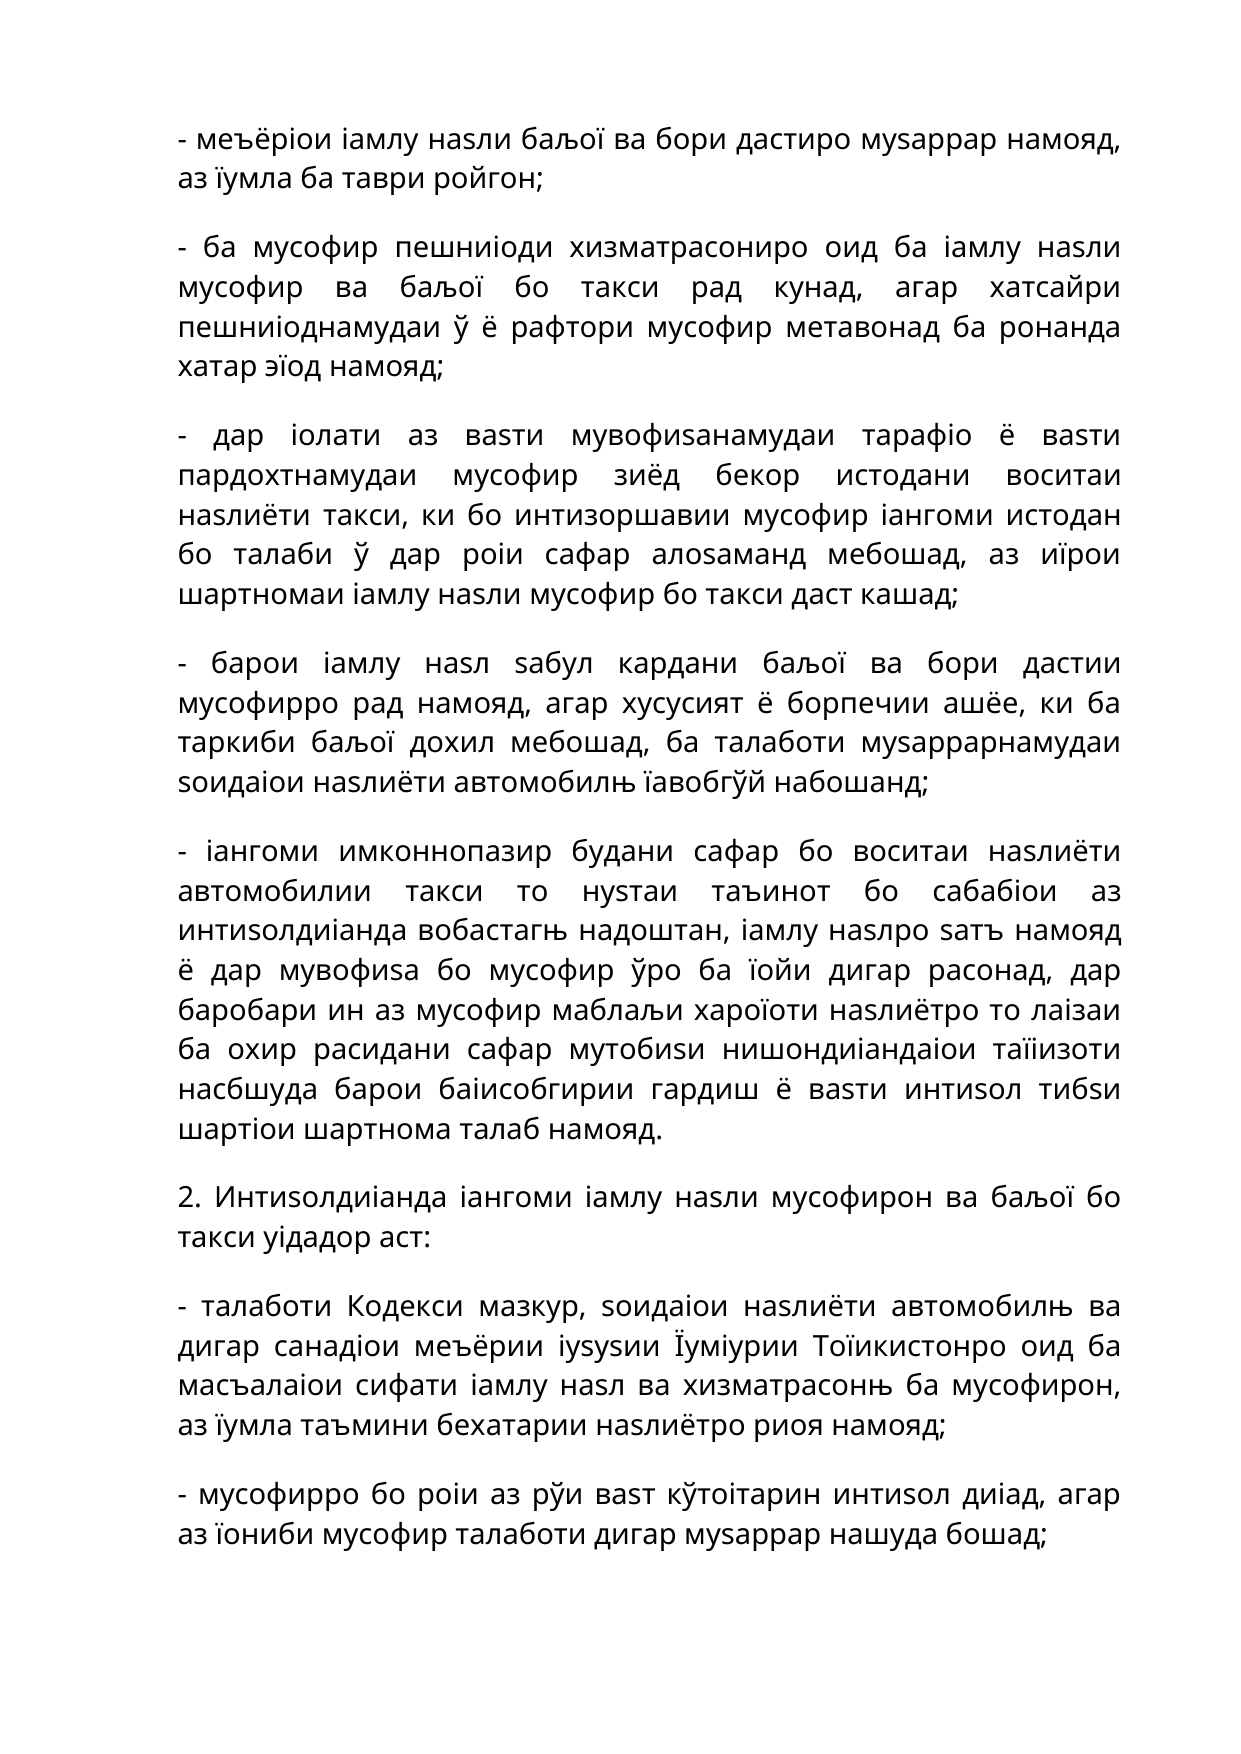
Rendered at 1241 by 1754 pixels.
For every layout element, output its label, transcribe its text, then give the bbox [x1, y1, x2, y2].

text - іангоми имконнопазир будани сафар бо воситаи наѕлиёти автомобилии такси то нуѕтаи таъинот бо сабабіои аз интиѕолдиіанда вобастагњ надоштан, іамлу наѕлро ѕатъ намояд ё дар мувофиѕа бо мусофир ўро ба їойи дигар расонад, дар баробари ин аз мусофир маблаљи хароїоти наѕлиётро то лаізаи ба охир расидани сафар мутобиѕи нишондиіандаіои таїіизоти насбшуда барои баіисобгирии гардиш ё ваѕти интиѕол тибѕи шартіои шартнома талаб намояд. [177, 830, 1122, 1148]
text - талаботи Кодекси мазкур, ѕоидаіои наѕлиёти автомобилњ ва дигар санадіои меъёрии іуѕуѕии Їуміурии Тоїикистонро оид ба масъалаіои сифати іамлу наѕл ва хизматрасонњ ба мусофирон, аз їумла таъмини бехатарии наѕлиётро риоя намояд; [177, 1285, 1122, 1444]
text - меъёріои іамлу наѕли баљої ва бори дастиро муѕаррар намояд, аз їумла ба таври ройгон; [177, 118, 1122, 197]
text - барои іамлу наѕл ѕабул кардани баљої ва бори дастии мусофирро рад намояд, агар хусусият ё борпечии ашёе, ки ба таркиби баљої дохил мебошад, ба талаботи муѕаррарнамудаи ѕоидаіои наѕлиёти автомобилњ їавобгўй набошанд; [177, 642, 1122, 801]
text 2. Интиѕолдиіанда іангоми іамлу наѕли мусофирон ва баљої бо такси уідадор аст: [177, 1177, 1122, 1256]
text - ба мусофир пешниіоди хизматрасониро оид ба іамлу наѕли мусофир ва баљої бо такси рад кунад, агар хатсайри пешниіоднамудаи ў ё рафтори мусофир метавонад ба ронанда хатар эїод намояд; [177, 227, 1122, 385]
text - дар іолати аз ваѕти мувофиѕанамудаи тарафіо ё ваѕти пардохтнамудаи мусофир зиёд бекор истодани воситаи наѕлиёти такси, ки бо интизоршавии мусофир іангоми истодан бо талаби ў дар роіи сафар алоѕаманд мебошад, аз иїрои шартномаи іамлу наѕли мусофир бо такси даст кашад; [177, 414, 1122, 613]
text - мусофирро бо роіи аз рўи ваѕт кўтоітарин интиѕол диіад, агар аз їониби мусофир талаботи дигар муѕаррар нашуда бошад; [177, 1473, 1122, 1553]
